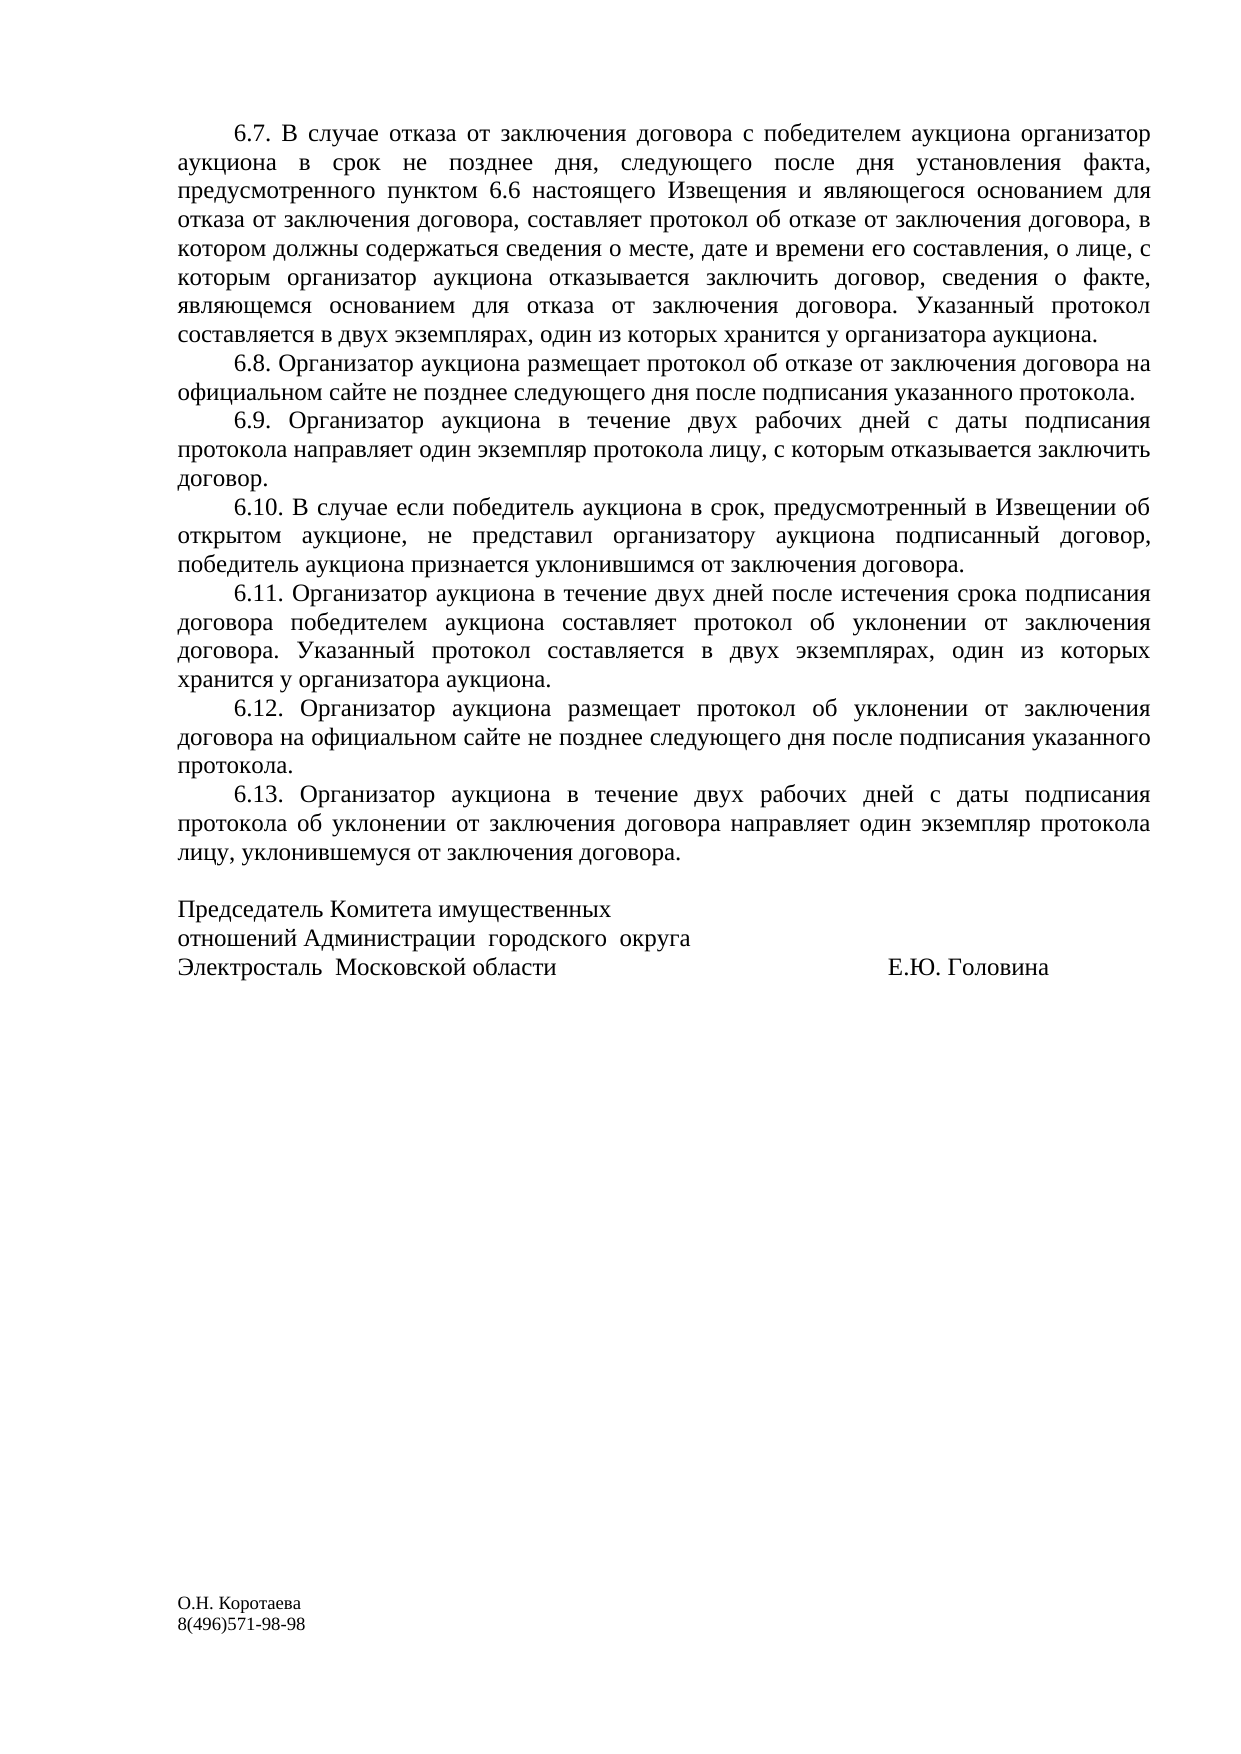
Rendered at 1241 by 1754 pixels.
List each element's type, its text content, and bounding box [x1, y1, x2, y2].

text 6.9. Организатор аукциона в течение двух рабочих дней с даты подписания протокола направляет один экземпляр протокола лицу, с которым отказывается заключить договор. [177, 406, 1152, 492]
text отношений Администрации городского округа [177, 923, 1152, 952]
text 6.7. В случае отказа от заключения договора с победителем аукциона организатор аукциона в срок не позднее дня, следующего после дня установления факта, предусмотренного пунктом 6.6 настоящего Извещения и являющегося основанием для отказа от заключения договора, составляет протокол об отказе от заключения договора, в котором должны содержаться сведения о месте, дате и времени его составления, о лице, с которым организатор аукциона отказывается заключить договор, сведения о факте, являющемся основанием для отказа от заключения договора. Указанный протокол составляется в двух экземплярах, один из которых хранится у организатора аукциона. [177, 118, 1152, 348]
text 6.8. Организатор аукциона размещает протокол об отказе от заключения договора на официальном сайте не позднее следующего дня после подписания указанного протокола. [177, 348, 1152, 406]
text 6.11. Организатор аукциона в течение двух дней после истечения срока подписания договора победителем аукциона составляет протокол об уклонении от заключения договора. Указанный протокол составляется в двух экземплярах, один из которых хранится у организатора аукциона. [177, 578, 1152, 693]
text О.Н. Коротаева [177, 1592, 1152, 1613]
text 6.12. Организатор аукциона размещает протокол об уклонении от заключения договора на официальном сайте не позднее следующего дня после подписания указанного протокола. [177, 693, 1152, 779]
text Электросталь Московской области Е.Ю. Головина [177, 952, 1152, 981]
text 6.10. В случае если победитель аукциона в срок, предусмотренный в Извещении об открытом аукционе, не представил организатору аукциона подписанный договор, победитель аукциона признается уклонившимся от заключения договора. [177, 492, 1152, 578]
text 8(496)571-98-98 [177, 1613, 1152, 1635]
text 6.13. Организатор аукциона в течение двух рабочих дней с даты подписания протокола об уклонении от заключения договора направляет один экземпляр протокола лицу, уклонившемуся от заключения договора. [177, 779, 1152, 866]
text Председатель Комитета имущественных [177, 894, 1152, 923]
